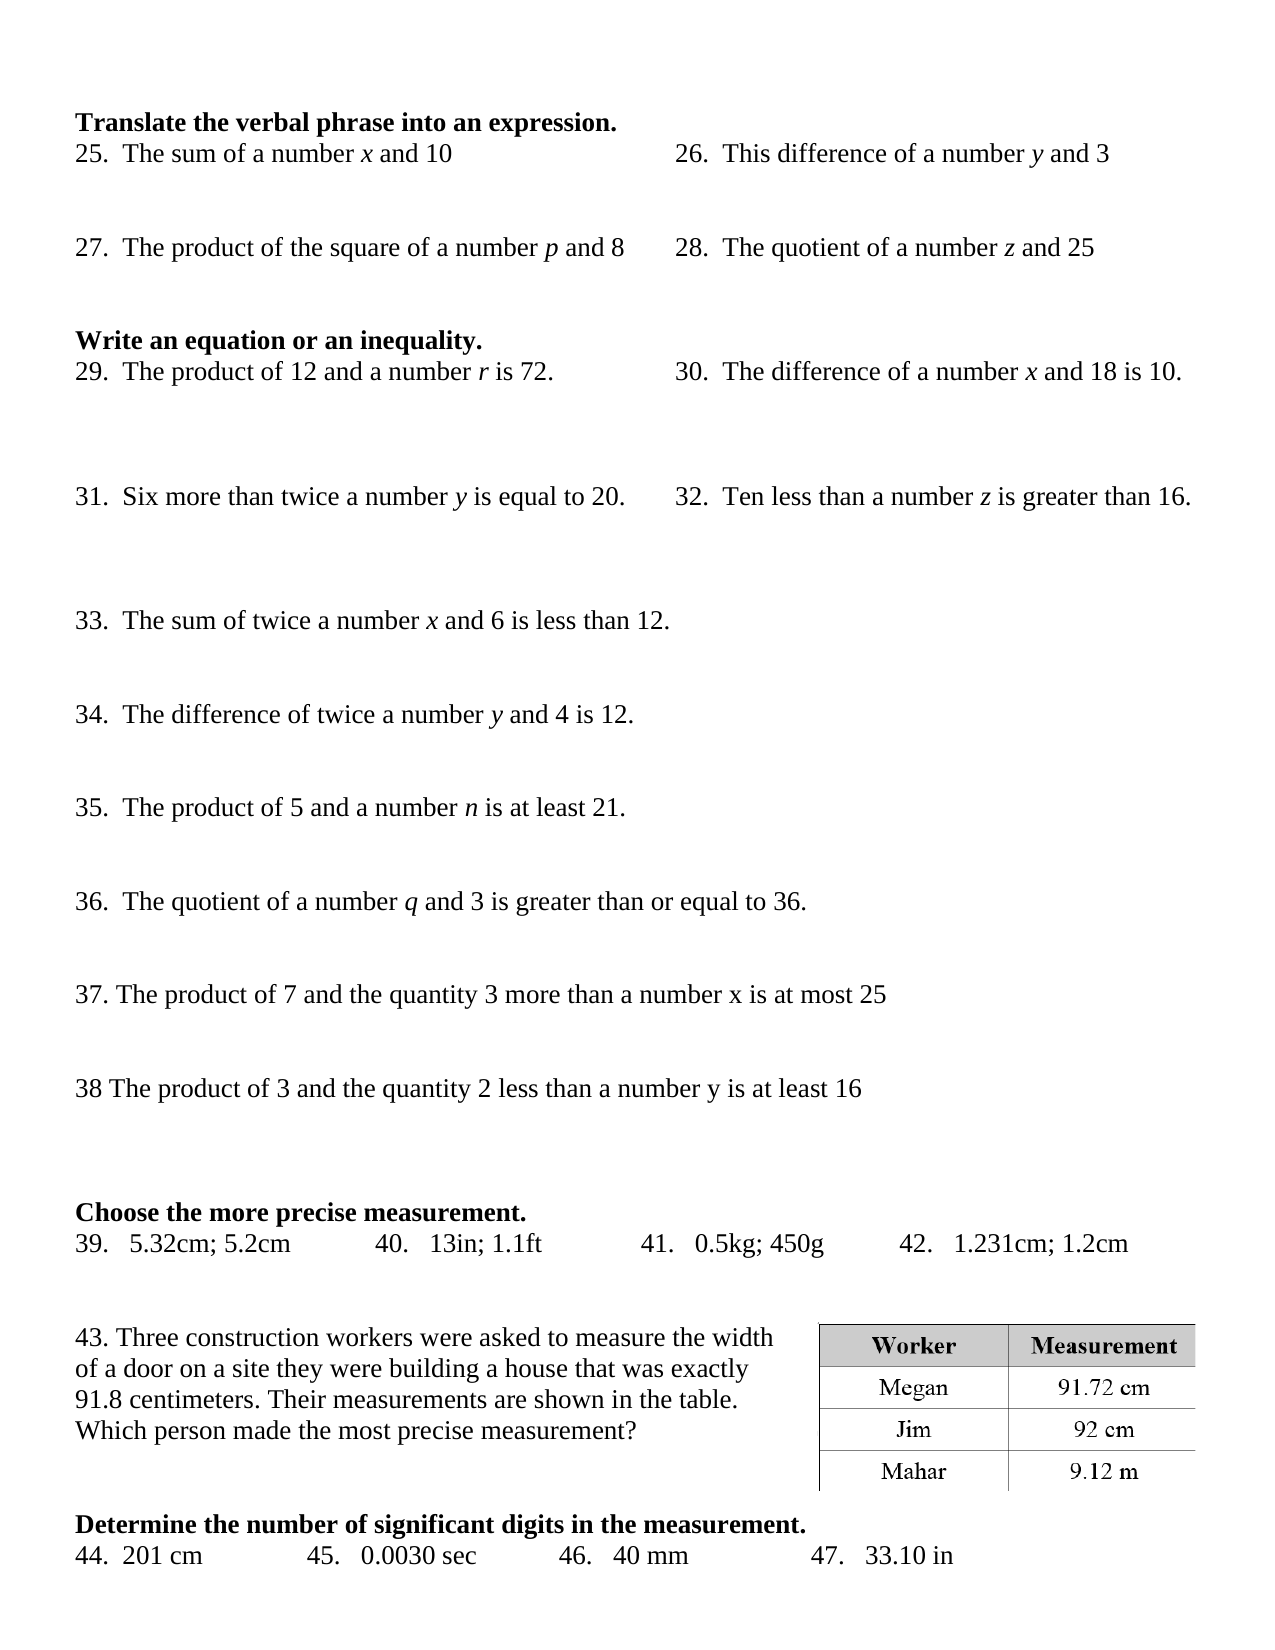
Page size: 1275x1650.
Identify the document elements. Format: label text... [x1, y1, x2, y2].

text 25. The sum of a number x and 10 26. This difference of a number y and 3 [75, 137, 1200, 168]
picture [817, 1322, 1196, 1491]
text 34. The difference of twice a number y and 4 is 12. [75, 698, 1200, 729]
text 44. 201 cm 45. 0.0030 sec 46. 40 mm 47. 33.10 in [75, 1539, 1200, 1570]
text 37. The product of 7 and the quantity 3 more than a number x is at most 25 [75, 978, 1200, 1009]
text Translate the verbal phrase into an expression. [75, 106, 1200, 137]
text 36. The quotient of a number q and 3 is greater than or equal to 36. [75, 885, 1200, 916]
text 39. 5.32cm; 5.2cm 40. 13in; 1.1ft 41. 0.5kg; 450g 42. 1.231cm; 1.2cm [75, 1227, 1200, 1258]
text 38 The product of 3 and the quantity 2 less than a number y is at least 16 [75, 1072, 1200, 1103]
text Choose the more precise measurement. [75, 1196, 1200, 1227]
text 35. The product of 5 and a number n is at least 21. [75, 791, 1200, 822]
text 31. Six more than twice a number y is equal to 20. 32. Ten less than a number z is greater than 16. [75, 480, 1200, 511]
text Determine the number of significant digits in the measurement. [75, 1508, 1200, 1539]
text 29. The product of 12 and a number r is 72. 30. The difference of a number x and 18 is 10. [75, 355, 1200, 386]
text 27. The product of the square of a number p and 8 28. The quotient of a number z and 25 [75, 231, 1200, 262]
text 43. Three construction workers were asked to measure the width of a door on a site they were building a house that was exactly 91.8 centimeters. Their measurements are shown in the table. Which person made the most precise measurement? [75, 1321, 1200, 1445]
text 33. The sum of twice a number x and 6 is less than 12. [75, 604, 1200, 636]
text Write an equation or an inequality. [75, 324, 1200, 355]
